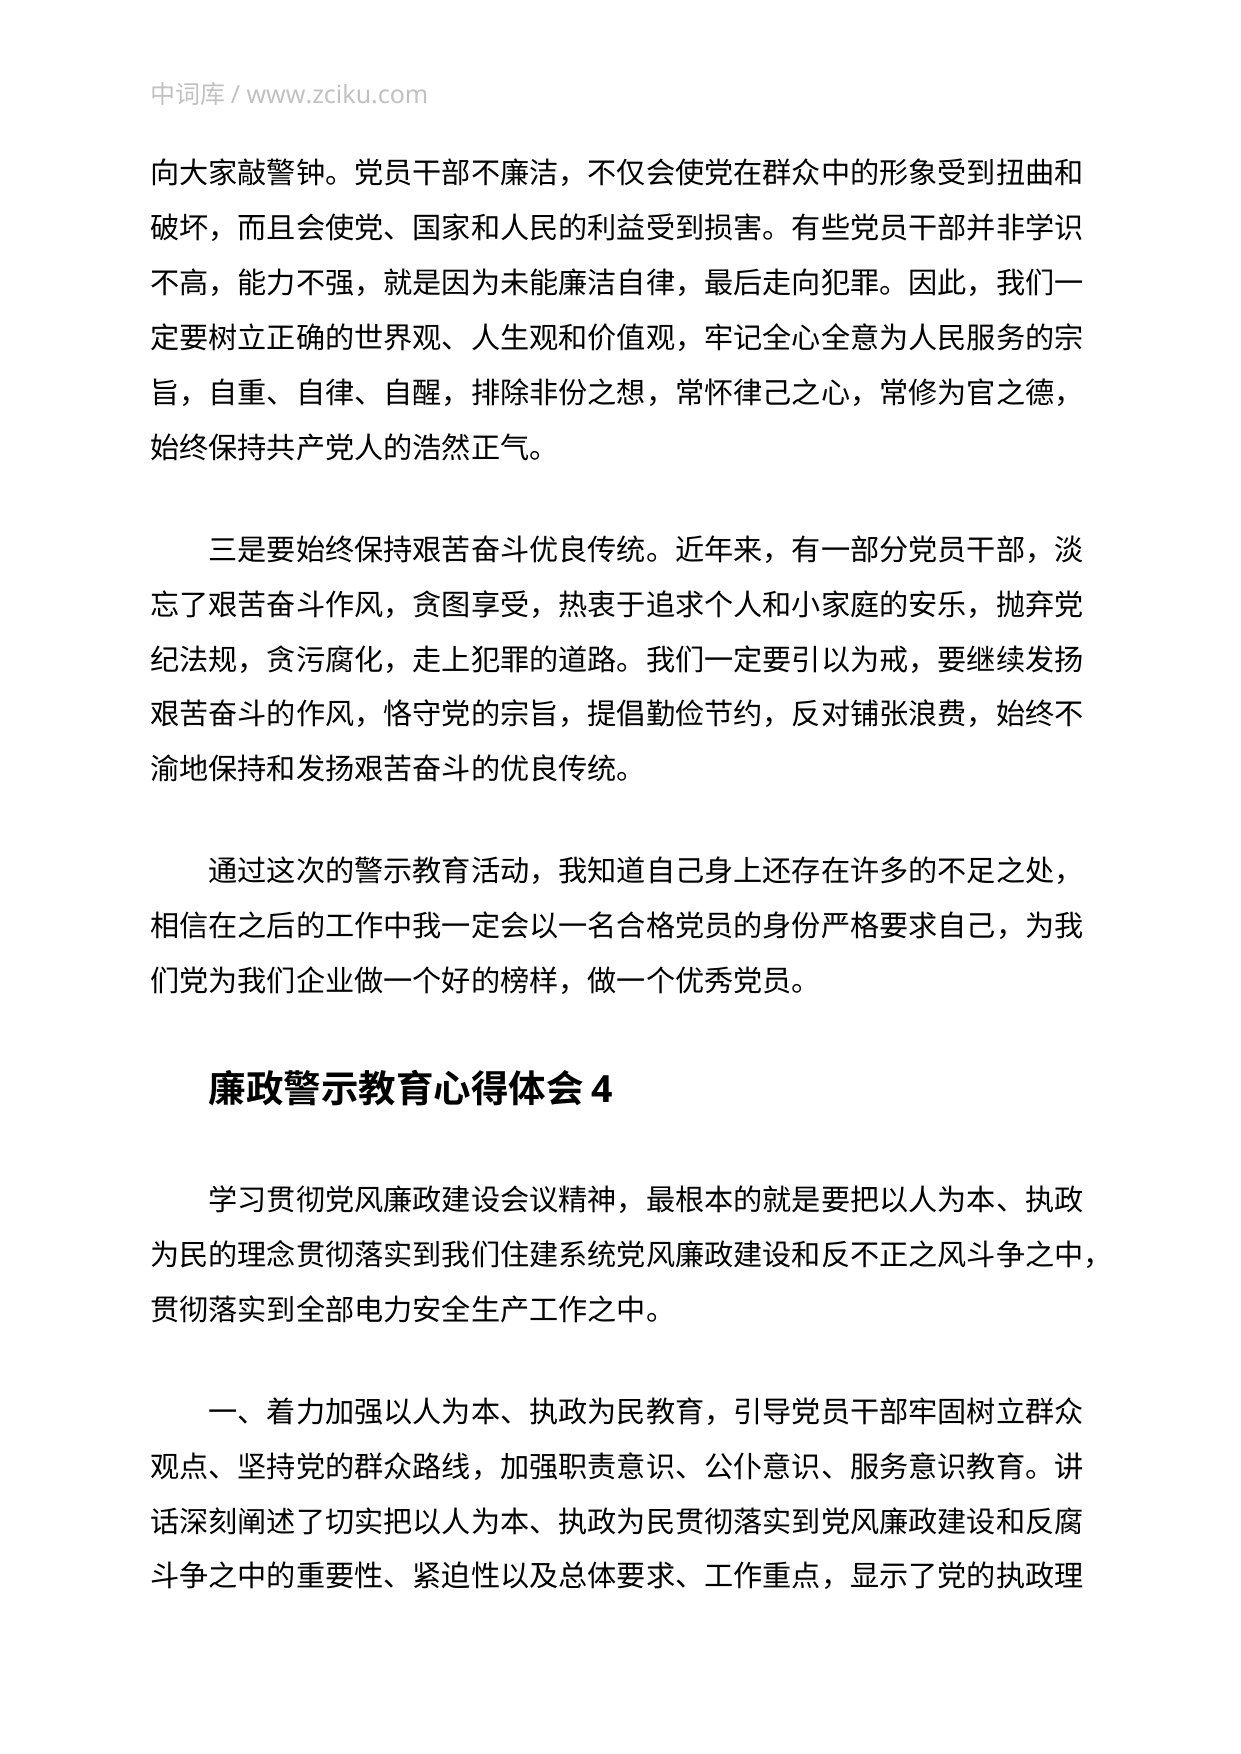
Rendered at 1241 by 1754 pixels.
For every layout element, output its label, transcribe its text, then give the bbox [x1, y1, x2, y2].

text 三是要始终保持艰苦奋斗优良传统。近年来，有一部分党员干部，淡忘了艰苦奋斗作风，贪图享受，热衷于追求个人和小家庭的安乐，抛弃党纪法规，贪污腐化，走上犯罪的道路。我们一定要引以为戒，要继续发扬艰苦奋斗的作风，恪守党的宗旨，提倡勤俭节约，反对铺张浪费，始终不渝地保持和发扬艰苦奋斗的优良传统。 [150, 526, 1090, 788]
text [150, 150, 1090, 467]
text 通过这次的警示教育活动，我知道自己身上还存在许多的不足之处，相信在之后的工作中我一定会以一名合格党员的身份严格要求自己，为我们党为我们企业做一个好的榜样，做一个优秀党员。 [150, 848, 1090, 1000]
text 廉政警示教育心得体会4 [150, 1059, 1090, 1114]
text 学习贯彻党风廉政建设会议精神，最根本的就是要把以人为本、执政为民的理念贯彻落实到我们住建系统党风廉政建设和反不正之风斗争之中，贯彻落实到全部电力安全生产工作之中。 [150, 1177, 1090, 1329]
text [150, 1388, 1090, 1595]
